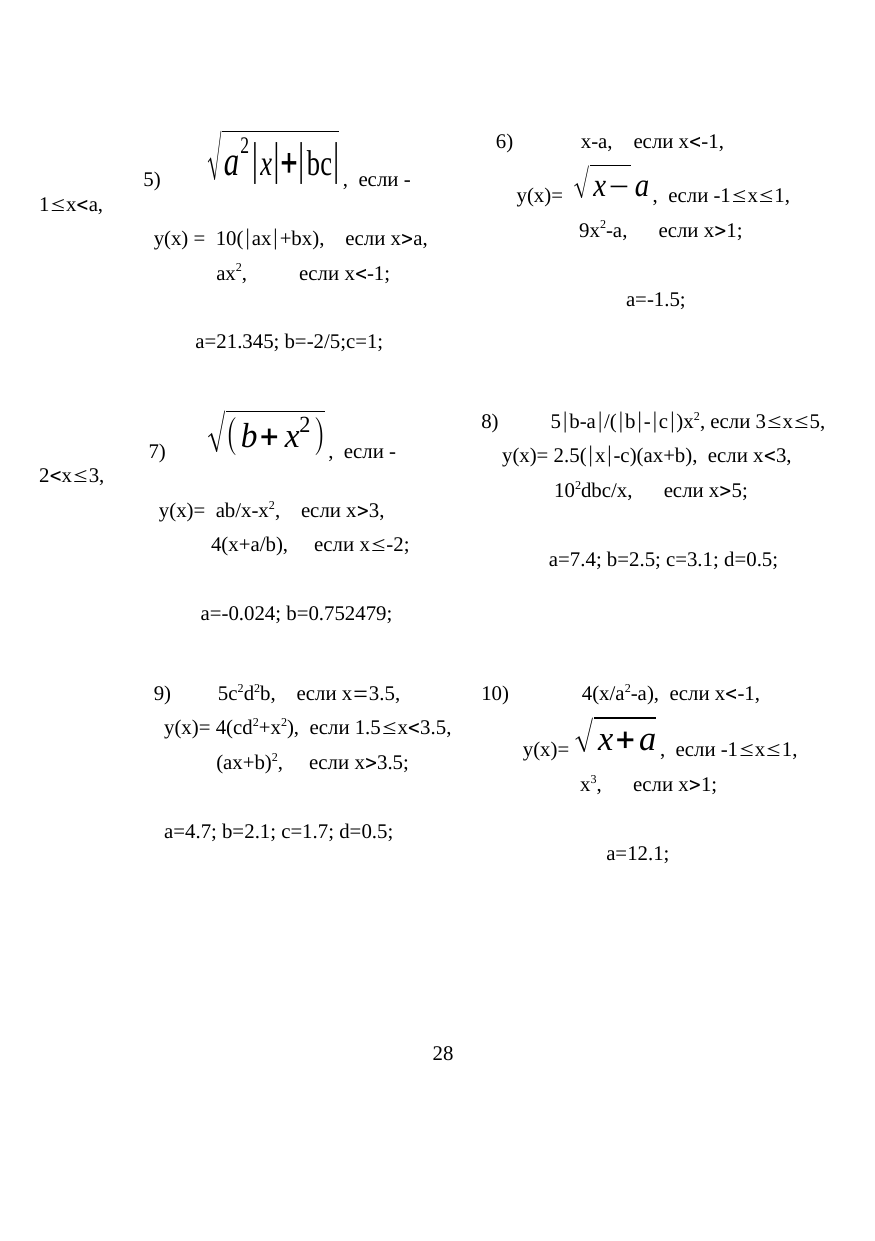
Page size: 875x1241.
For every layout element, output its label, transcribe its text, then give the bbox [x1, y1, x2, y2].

table_cell 7) , если -2x3, y(x)= ab/x-x2, если x3, 4(x+a/b), если x-2; a=-0.024; b=0.752479; [28, 398, 470, 670]
table_cell 6) x-a, если x-1, y(x)= , если -1x1, 9x2-a, если x1; a=-1.5; [484, 118, 874, 398]
table_cell 9) 5c2d2b, если x3.5, y(x)= 4(cd2+x2), если 1.5x3.5, (ax+b)2, если x3.5; a=4.7; b=2.1; c=1.7; d=0.5; [28, 670, 470, 910]
table_cell 5) , если -1xa, y(x) = 10(ax+bx), если xa, ax2, если x-1; a=21.345; b=-2/5;c=1; [28, 118, 484, 398]
table_cell 8) 5b-a/(b-c)x2, если 3x5, y(x)= 2.5(x-c)(ax+b), если x3, 102dbc/x, если x5; a=7.4; b=2.5; c=3.1; d=0.5; [470, 398, 874, 670]
table_cell 10) 4(x/a2-a), если x-1, y(x)= , если -1x1, x3, если x1; a=12.1; [470, 670, 874, 910]
